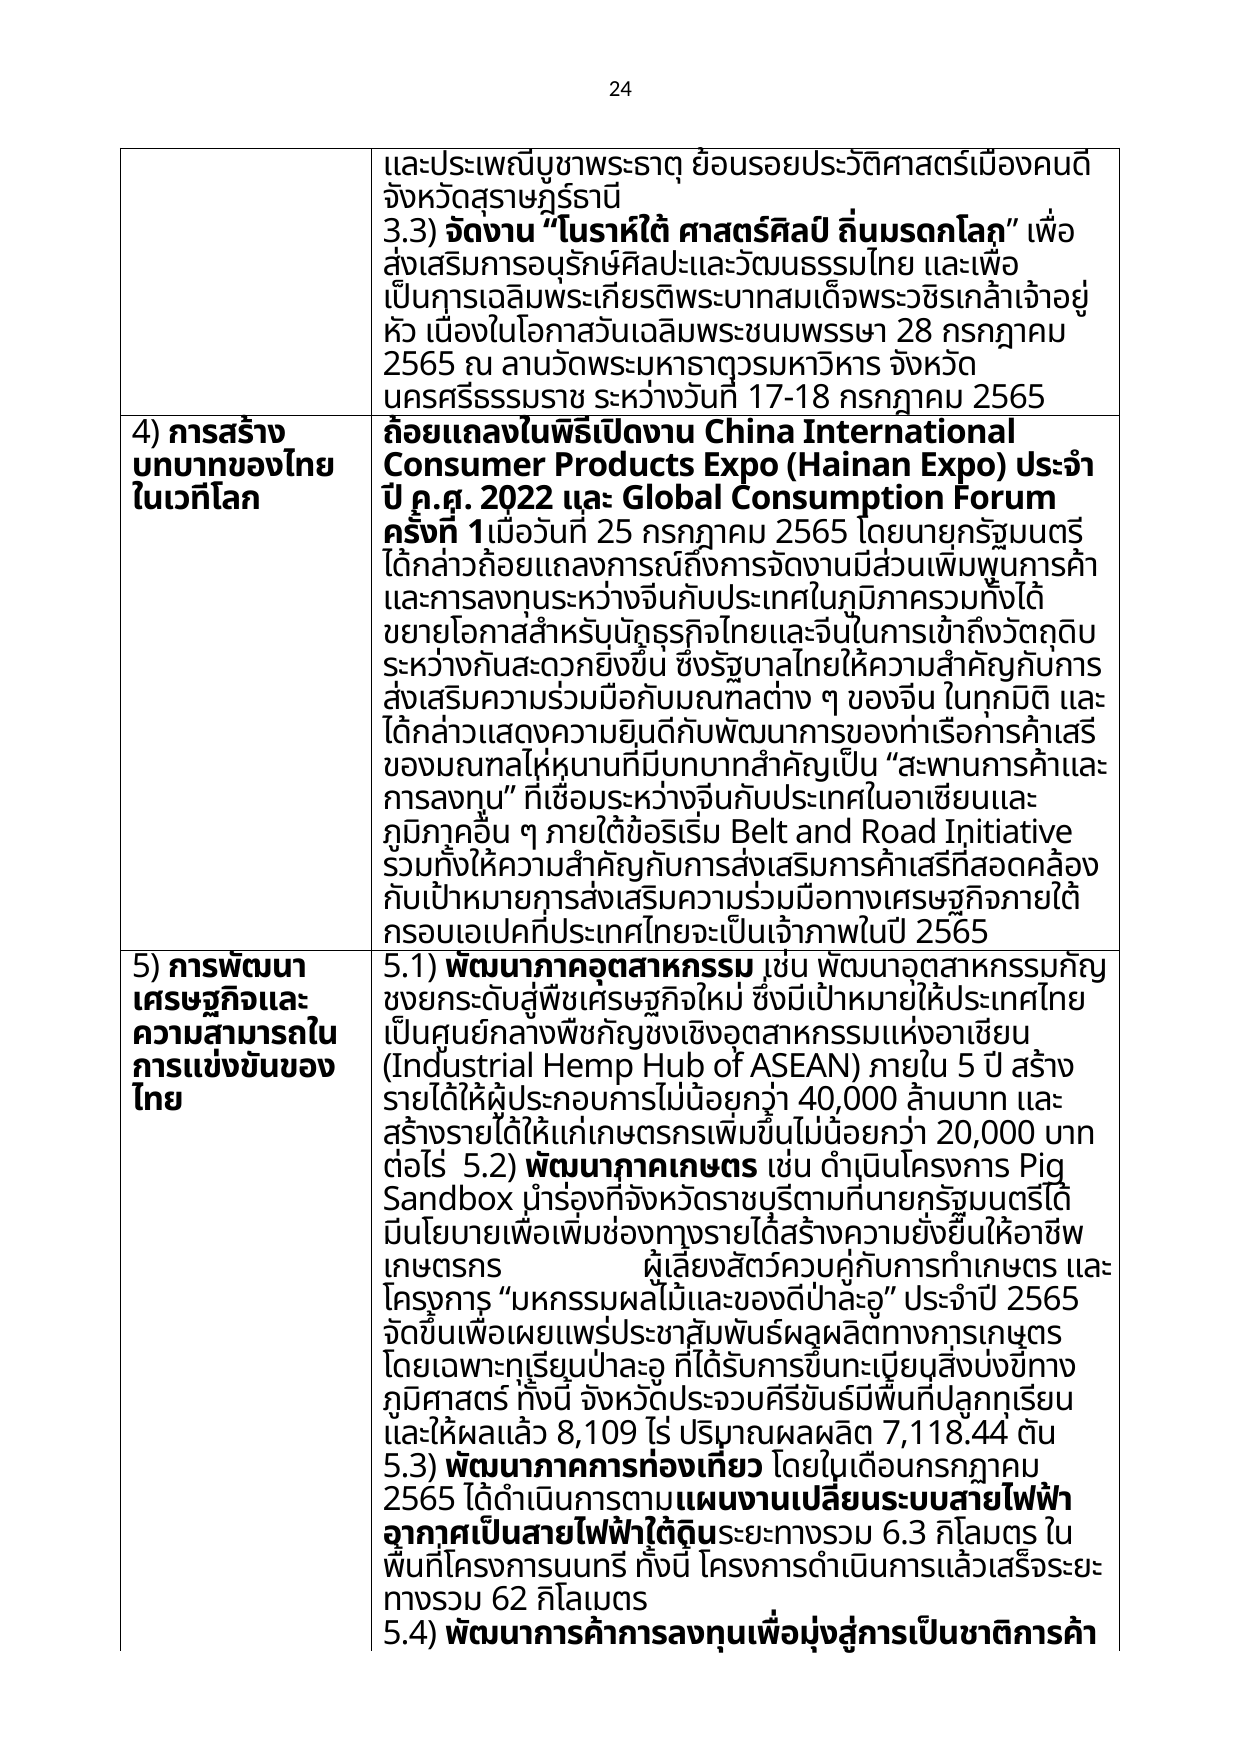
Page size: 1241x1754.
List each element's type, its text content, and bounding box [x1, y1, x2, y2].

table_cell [121, 951, 371, 1651]
table_cell 4) การสร้างบทบาทของไทยในเวทีโลก [121, 416, 371, 950]
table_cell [372, 951, 1119, 1651]
table_cell ถ้อยแถลงในพิธีเปิดงาน China International Consumer Products Expo (Hainan Expo) ประจำปี ค.ศ. 2022 และ Global Consumption Forum ครั้งที่ 1เมื่อวันที่ 25 กรกฎาคม 2565 โดยนายกรัฐมนตรีได้กล่าวถ้อยแถลงการณ์ถึงการจัดงานมีส่วนเพิ่มพูนการค้าและการลงทุนระหว่างจีนกับประเทศในภูมิภาครวมทั้งได้ขยายโอกาสสำหรับนักธุรกิจไทยและจีนในการเข้าถึงวัตถุดิบระหว่างกันสะดวกยิ่งขึ้น ซึ่งรัฐบาลไทยให้ความสำคัญกับการส่งเสริมความร่วมมือกับมณฑลต่าง ๆ ของจีน ในทุกมิติ และได้กล่าวแสดงความยินดีกับพัฒนาการของท่าเรือการค้าเสรีของมณฑลไห่หนานที่มีบทบาทสำคัญเป็น “สะพานการค้าและการลงทุน” ที่เชื่อมระหว่างจีนกับประเทศในอาเซียนและภูมิภาคอื่น ๆ ภายใต้ข้อริเริ่ม Belt and Road Initiative รวมทั้งให้ความสำคัญกับการส่งเสริมการค้าเสรีที่สอดคล้องกับเป้าหมายการส่งเสริมความร่วมมือทางเศรษฐกิจภายใต้กรอบเอเปคที่ประเทศไทยจะเป็นเจ้าภาพในปี 2565 [372, 416, 1119, 950]
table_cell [121, 149, 371, 415]
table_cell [372, 149, 1119, 415]
